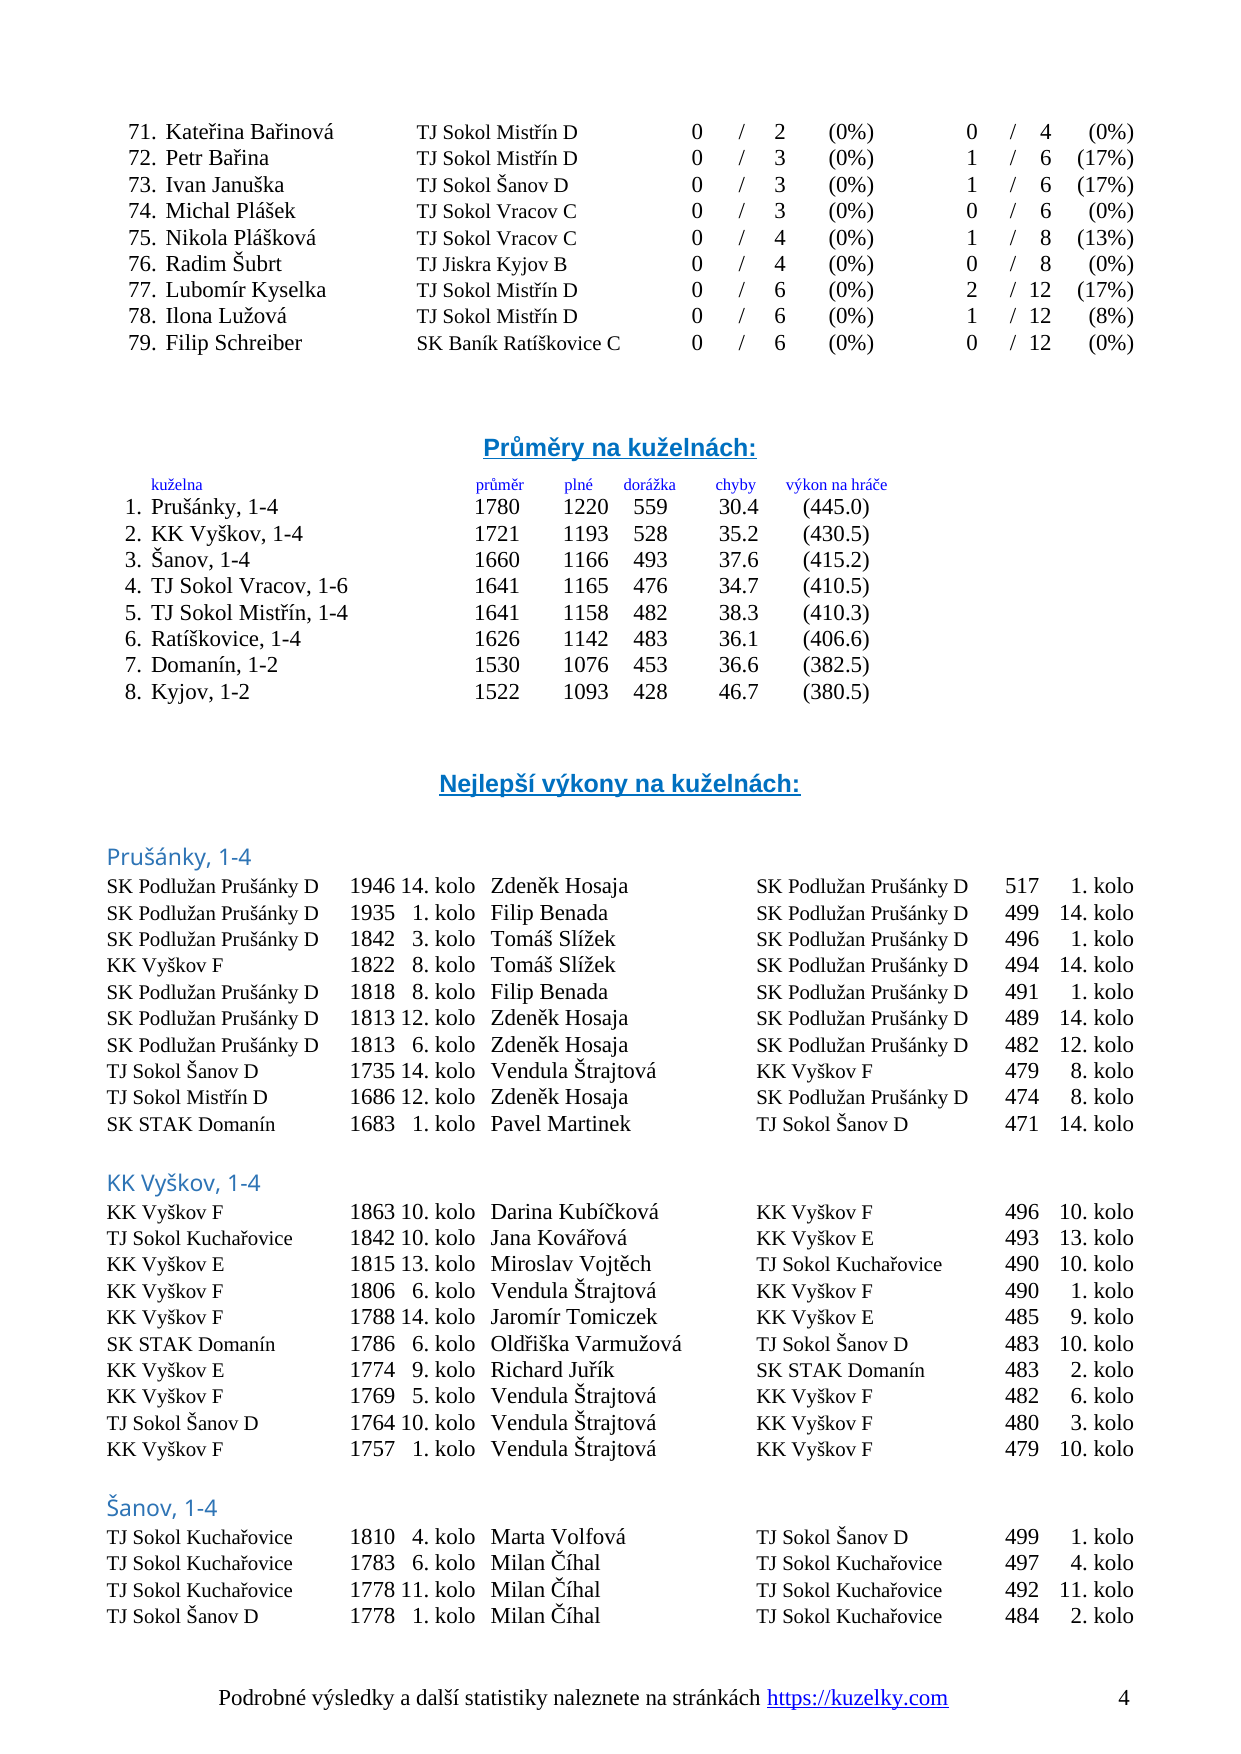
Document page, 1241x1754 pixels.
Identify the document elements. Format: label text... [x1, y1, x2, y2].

text SK Podlužan Prušánky D 1813 6. kolo Zdeněk Hosaja SK Podlužan Prušánky D 482 12. kolo [106, 1031, 1134, 1057]
text 5. TJ Sokol Mistřín, 1-4 1641 1158 482 38.3 (410.3) [106, 599, 1134, 625]
text TJ Sokol Kuchařovice 1783 6. kolo Milan Číhal TJ Sokol Kuchařovice 497 4. kolo [106, 1549, 1134, 1576]
subtitle KK Vyškov, 1-4 [106, 1167, 1134, 1198]
text Průměry na kuželnách: [94, 433, 1145, 462]
text SK STAK Domanín 1786 6. kolo Oldřiška Varmužová TJ Sokol Šanov D 483 10. kolo [106, 1329, 1134, 1356]
text 78. Ilona Lužová TJ Sokol Mistřín D 0 / 6 (0%) 1 / 12 (8%) [106, 303, 1134, 329]
text TJ Sokol Šanov D 1735 14. kolo Vendula Štrajtová KK Vyškov F 479 8. kolo [106, 1057, 1134, 1083]
text TJ Sokol Kuchařovice 1842 10. kolo Jana Kovářová KK Vyškov E 493 13. kolo [106, 1224, 1134, 1251]
text KK Vyškov E 1815 13. kolo Miroslav Vojtěch TJ Sokol Kuchařovice 490 10. kolo [106, 1251, 1134, 1277]
text 77. Lubomír Kyselka TJ Sokol Mistřín D 0 / 6 (0%) 2 / 12 (17%) [106, 276, 1134, 303]
text 8. Kyjov, 1-2 1522 1093 428 46.7 (380.5) [106, 678, 1134, 704]
text SK Podlužan Prušánky D 1813 12. kolo Zdeněk Hosaja SK Podlužan Prušánky D 489 14. kolo [106, 1004, 1134, 1031]
text 71. Kateřina Bařinová TJ Sokol Mistřín D 0 / 2 (0%) 0 / 4 (0%) [106, 118, 1134, 144]
text TJ Sokol Šanov D 1778 1. kolo Milan Číhal TJ Sokol Kuchařovice 484 2. kolo [106, 1602, 1134, 1628]
text 2. KK Vyškov, 1-4 1721 1193 528 35.2 (430.5) [106, 520, 1134, 546]
text SK Podlužan Prušánky D 1842 3. kolo Tomáš Slížek SK Podlužan Prušánky D 496 1. kolo [106, 925, 1134, 952]
text kuželna průměr plné dorážka chyby výkon na hráče [106, 474, 1134, 493]
text KK Vyškov F 1788 14. kolo Jaromír Tomiczek KK Vyškov E 485 9. kolo [106, 1303, 1134, 1329]
text 4. TJ Sokol Vracov, 1-6 1641 1165 476 34.7 (410.5) [106, 572, 1134, 599]
text Nejlepší výkony na kuželnách: [94, 769, 1145, 798]
text 76. Radim Šubrt TJ Jiskra Kyjov B 0 / 4 (0%) 0 / 8 (0%) [106, 250, 1134, 276]
text SK Podlužan Prušánky D 1946 14. kolo Zdeněk Hosaja SK Podlužan Prušánky D 517 1. kolo [106, 872, 1134, 899]
text TJ Sokol Šanov D 1764 10. kolo Vendula Štrajtová KK Vyškov F 480 3. kolo [106, 1409, 1134, 1435]
subtitle Prušánky, 1-4 [106, 841, 1134, 872]
text SK Podlužan Prušánky D 1818 8. kolo Filip Benada SK Podlužan Prušánky D 491 1. kolo [106, 978, 1134, 1004]
text 72. Petr Bařina TJ Sokol Mistřín D 0 / 3 (0%) 1 / 6 (17%) [106, 144, 1134, 171]
text 75. Nikola Plášková TJ Sokol Vracov C 0 / 4 (0%) 1 / 8 (13%) [106, 223, 1134, 250]
text KK Vyškov F 1822 8. kolo Tomáš Slížek SK Podlužan Prušánky D 494 14. kolo [106, 952, 1134, 978]
text KK Vyškov F 1806 6. kolo Vendula Štrajtová KK Vyškov F 490 1. kolo [106, 1277, 1134, 1303]
text SK STAK Domanín 1683 1. kolo Pavel Martinek TJ Sokol Šanov D 471 14. kolo [106, 1110, 1134, 1136]
text SK Podlužan Prušánky D 1935 1. kolo Filip Benada SK Podlužan Prušánky D 499 14. kolo [106, 899, 1134, 925]
text 79. Filip Schreiber SK Baník Ratíškovice C 0 / 6 (0%) 0 / 12 (0%) [106, 329, 1134, 355]
text 74. Michal Plášek TJ Sokol Vracov C 0 / 3 (0%) 0 / 6 (0%) [106, 197, 1134, 223]
text 7. Domanín, 1-2 1530 1076 453 36.6 (382.5) [106, 652, 1134, 678]
text 3. Šanov, 1-4 1660 1166 493 37.6 (415.2) [106, 546, 1134, 572]
text KK Vyškov F 1757 1. kolo Vendula Štrajtová KK Vyškov F 479 10. kolo [106, 1435, 1134, 1461]
text KK Vyškov E 1774 9. kolo Richard Juřík SK STAK Domanín 483 2. kolo [106, 1356, 1134, 1382]
text TJ Sokol Kuchařovice 1778 11. kolo Milan Číhal TJ Sokol Kuchařovice 492 11. kolo [106, 1576, 1134, 1602]
text TJ Sokol Kuchařovice 1810 4. kolo Marta Volfová TJ Sokol Šanov D 499 1. kolo [106, 1523, 1134, 1549]
subtitle Šanov, 1-4 [106, 1492, 1134, 1523]
text 6. Ratíškovice, 1-4 1626 1142 483 36.1 (406.6) [106, 625, 1134, 652]
text 1. Prušánky, 1-4 1780 1220 559 30.4 (445.0) [106, 493, 1134, 520]
text KK Vyškov F 1769 5. kolo Vendula Štrajtová KK Vyškov F 482 6. kolo [106, 1382, 1134, 1409]
text KK Vyškov F 1863 10. kolo Darina Kubíčková KK Vyškov F 496 10. kolo [106, 1198, 1134, 1224]
text 73. Ivan Januška TJ Sokol Šanov D 0 / 3 (0%) 1 / 6 (17%) [106, 171, 1134, 197]
text TJ Sokol Mistřín D 1686 12. kolo Zdeněk Hosaja SK Podlužan Prušánky D 474 8. kolo [106, 1083, 1134, 1110]
